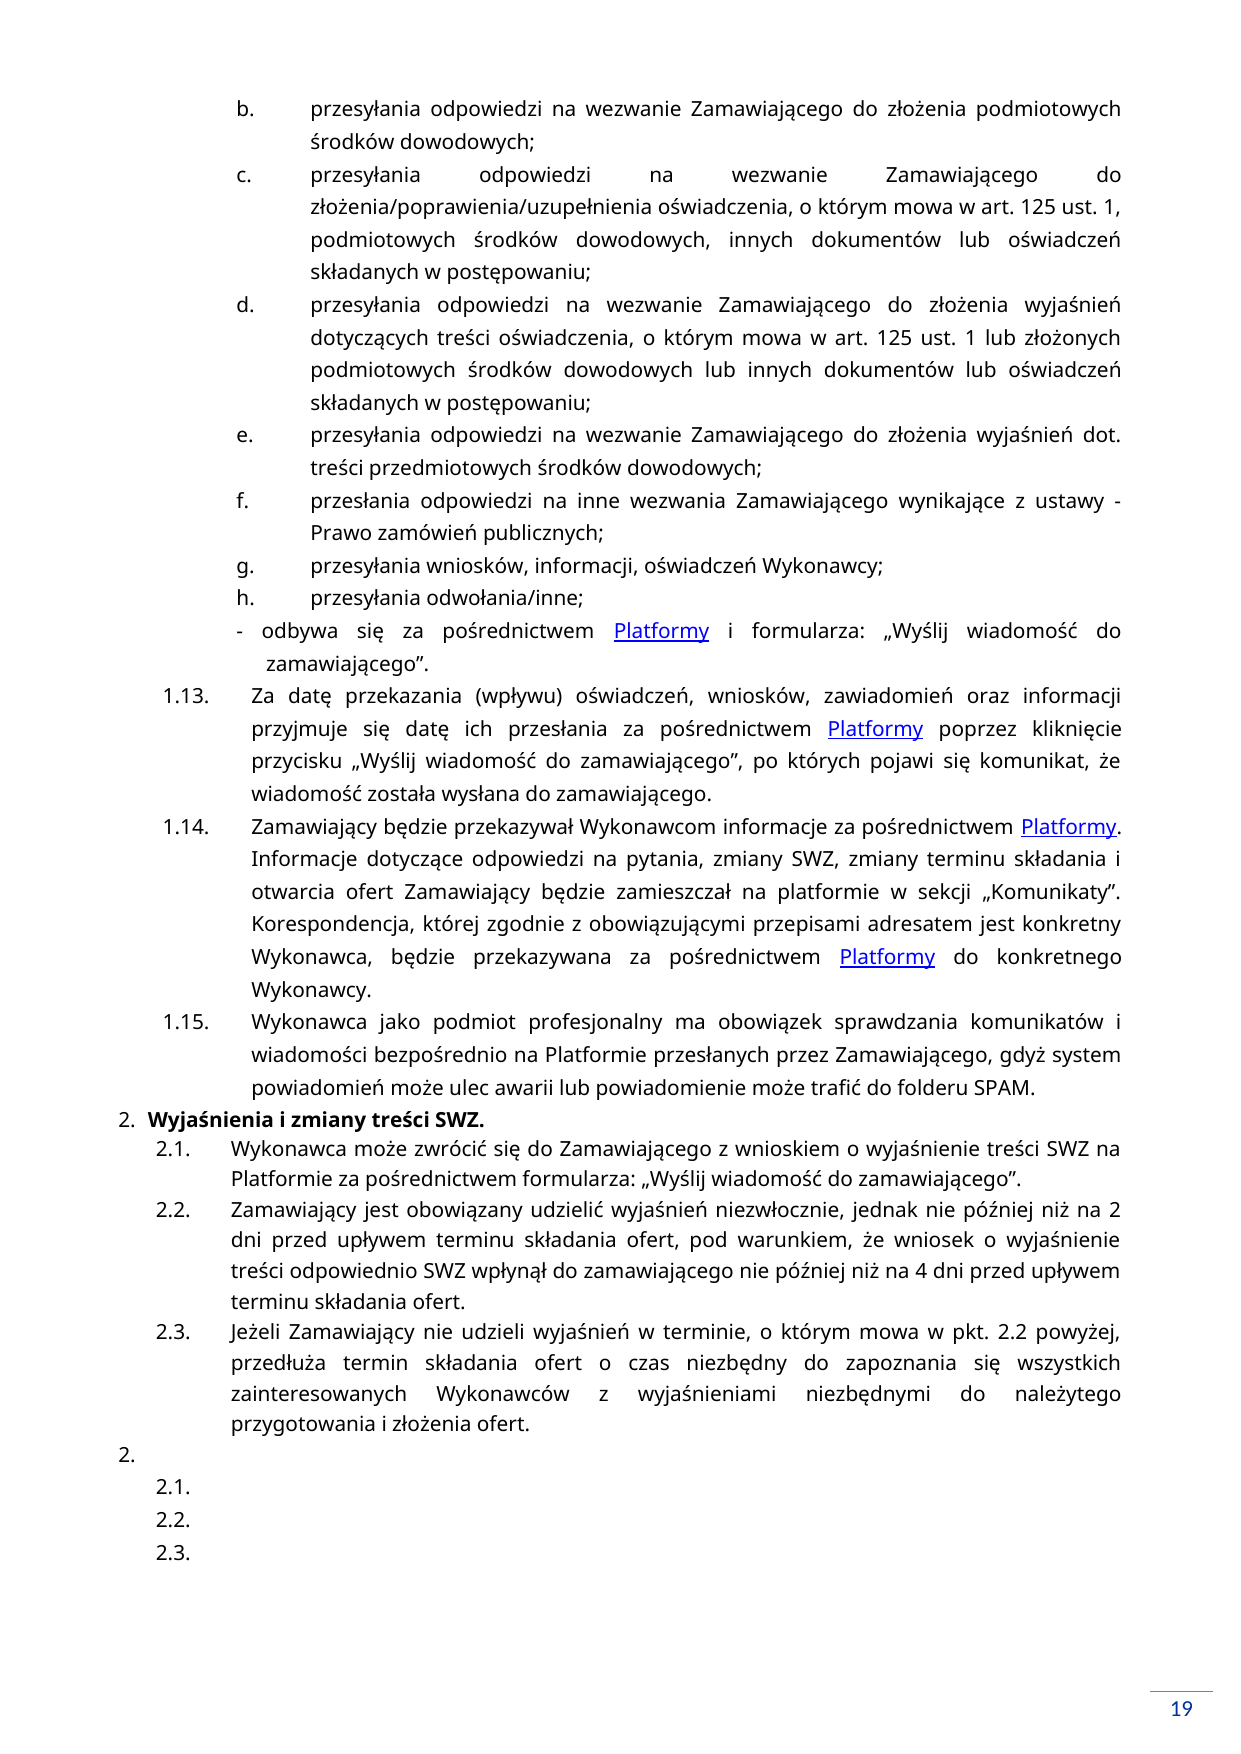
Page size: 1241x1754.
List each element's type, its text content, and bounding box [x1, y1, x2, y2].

list przesyłania odpowiedzi na wezwanie Zamawiającego do złożenia wyjaśnień dot. treści przedmiotowych środków dowodowych; [236, 421, 1122, 482]
list Zamawiający jest obowiązany udzielić wyjaśnień niezwłocznie, jednak nie później niż na 2 dni przed upływem terminu składania ofert, pod warunkiem, że wniosek o wyjaśnienie treści odpowiednio SWZ wpłynął do zamawiającego nie później niż na 4 dni przed upływem terminu składania ofert. [156, 1195, 1122, 1315]
list przesyłania odpowiedzi na wezwanie Zamawiającego do złożenia wyjaśnień dotyczących treści oświadczenia, o którym mowa w art. 125 ust. 1 lub złożonych podmiotowych środków dowodowych lub innych dokumentów lub oświadczeń składanych w postępowaniu; [236, 290, 1122, 416]
list przesyłania odwołania/inne; [236, 583, 1122, 612]
list przesyłania odpowiedzi na wezwanie Zamawiającego do złożenia podmiotowych środków dowodowych; [236, 94, 1122, 156]
list Wykonawca może zwrócić się do Zamawiającego z wnioskiem o wyjaśnienie treści SWZ na Platformie za pośrednictwem formularza: „Wyślij wiadomość do zamawiającego”. [156, 1134, 1122, 1193]
list przesyłania wniosków, informacji, oświadczeń Wykonawcy; [236, 551, 1122, 579]
text - odbywa się za pośrednictwem Platformy i formularza: „Wyślij wiadomość do zamawiającego”. [236, 616, 1122, 677]
list przesłania odpowiedzi na inne wezwania Zamawiającego wynikające z ustawy - Prawo zamówień publicznych; [236, 486, 1122, 547]
list Za datę przekazania (wpływu) oświadczeń, wniosków, zawiadomień oraz informacji przyjmuje się datę ich przesłania za pośrednictwem Platformy poprzez kliknięcie przycisku „Wyślij wiadomość do zamawiającego”, po których pojawi się komunikat, że wiadomość została wysłana do zamawiającego. [162, 681, 1122, 808]
list Wykonawca jako podmiot profesjonalny ma obowiązek sprawdzania komunikatów i wiadomości bezpośrednio na Platformie przesłanych przez Zamawiającego, gdyż system powiadomień może ulec awarii lub powiadomienie może trafić do folderu SPAM. [162, 1007, 1122, 1101]
list przesyłania odpowiedzi na wezwanie Zamawiającego do złożenia/poprawienia/uzupełnienia oświadczenia, o którym mowa w art. 125 ust. 1, podmiotowych środków dowodowych, innych dokumentów lub oświadczeń składanych w postępowaniu; [236, 160, 1122, 286]
list Zamawiający będzie przekazywał Wykonawcom informacje za pośrednictwem Platformy. Informacje dotyczące odpowiedzi na pytania, zmiany SWZ, zmiany terminu składania i otwarcia ofert Zamawiający będzie zamieszczał na platformie w sekcji „Komunikaty”. Korespondencja, której zgodnie z obowiązującymi przepisami adresatem jest konkretny Wykonawca, będzie przekazywana za pośrednictwem Platformy do konkretnego Wykonawcy. [162, 812, 1122, 1003]
list Jeżeli Zamawiający nie udzieli wyjaśnień w terminie, o którym mowa w pkt. 2.2 powyżej, przedłuża termin składania ofert o czas niezbędny do zapoznania się wszystkich zainteresowanych Wykonawców z wyjaśnieniami niezbędnymi do należytego przygotowania i złożenia ofert. [156, 1317, 1122, 1438]
list Wyjaśnienia i zmiany treści SWZ. [118, 1105, 1122, 1134]
